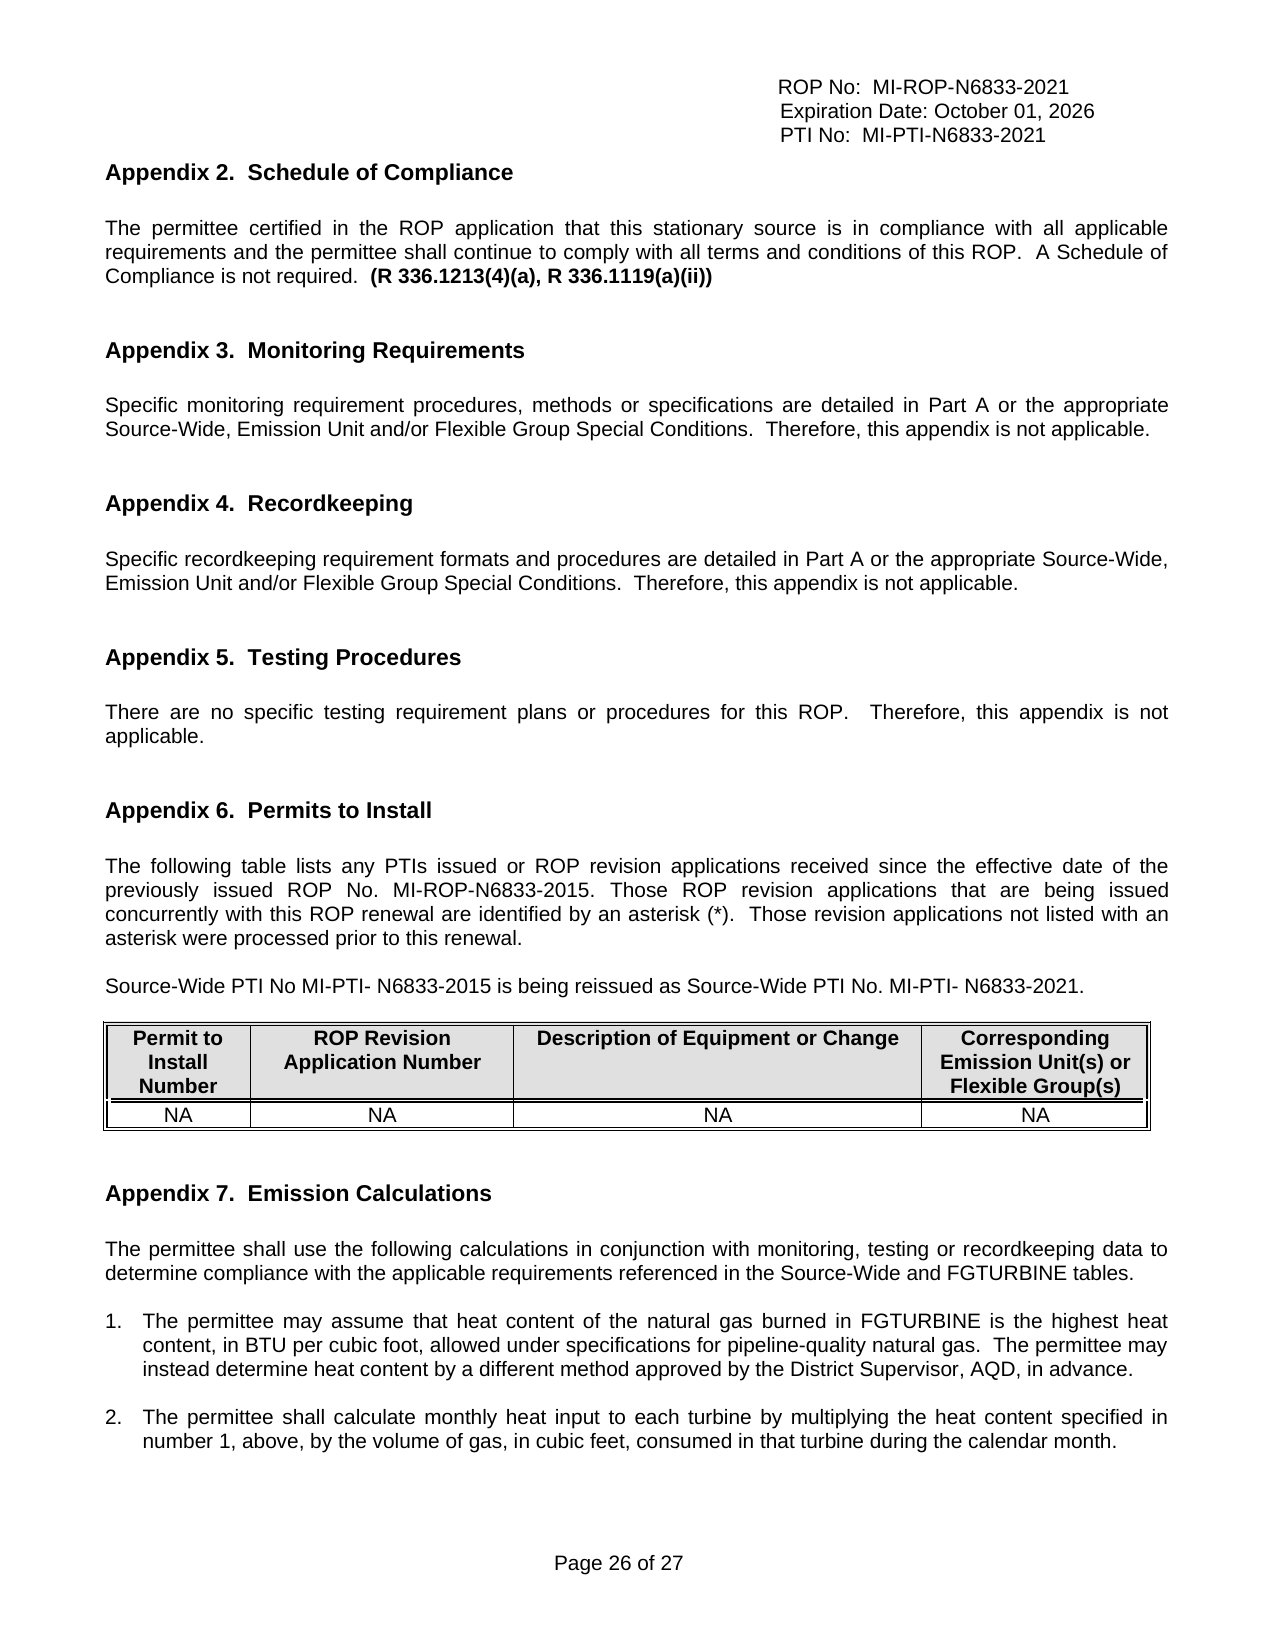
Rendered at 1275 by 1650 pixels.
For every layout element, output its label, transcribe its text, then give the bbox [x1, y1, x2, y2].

list The permittee may assume that heat content of the natural gas burned in FGTURBINE is the highest heat content, in per cubic foot, allowed under specifications for pipeline-quality natural gas. The permittee may instead determine heat content by a different method approved by the District Supervisor, AQD, in advance. [105, 1309, 1170, 1381]
subtitle Appendix 2. Schedule of Compliance [105, 159, 1170, 186]
text There are no specific testing requirement plans or procedures for this ROP. Therefore, this appendix is not applicable. [105, 700, 1170, 748]
subtitle Appendix 4. Recordkeeping [105, 490, 1170, 517]
text The permittee shall use the following calculations in conjunction with monitoring, testing or recordkeeping data to determine compliance with the applicable requirements referenced in the Source-Wide and FGTURBINE tables. [105, 1237, 1170, 1285]
text Specific monitoring requirement procedures, methods or specifications are detailed in Part A or the appropriate Source-Wide, Emission Unit and/or Flexible Group Special Conditions. Therefore, this appendix is not applicable. [105, 393, 1170, 441]
subtitle Appendix 7. Emission Calculations [105, 1180, 1170, 1207]
text The following table lists any PTIs issued or ROP revision applications received since the effective date of the previously issued ROP No. MI-ROP-N6833-2015. Those ROP revision applications that are being issued concurrently with this ROP renewal are identified by an asterisk (*). Those revision applications not listed with an asterisk were processed prior to this renewal. [105, 854, 1170, 949]
text Specific recordkeeping requirement formats and procedures are detailed in Part A or the appropriate Source-Wide, Emission Unit and/or Flexible Group Special Conditions. Therefore, this appendix is not applicable. [105, 547, 1170, 595]
text Source-Wide PTI No MI-PTI- N6833-2015 is being reissued as Source-Wide PTI No. MI-PTI- N6833-2021. [105, 973, 1170, 997]
subtitle Appendix 3. Monitoring Requirements [105, 337, 1170, 363]
table_header Permit to Install Number [108, 1026, 250, 1098]
table_cell NA [105, 1098, 250, 1127]
list The permittee shall calculate monthly heat input to each turbine by multiplying the heat content specified in number 1, above, by the volume of gas, in cubic feet, consumed in that turbine during the calendar month. [105, 1404, 1170, 1452]
subtitle Appendix 6. Permits to Install [105, 797, 1170, 823]
text The permittee certified in the ROP application that this stationary source is in compliance with all applicable requirements and the permittee shall continue to comply with all terms and conditions of this ROP. A Schedule of Compliance is not required. (R 336.1213(4)(a), R 336.1119(a)(ii)) [105, 216, 1170, 288]
table_header Corresponding Emission Unit(s) or Flexible Group(s) [922, 1026, 1146, 1098]
table_cell NA [514, 1103, 921, 1127]
table_cell NA [251, 1103, 513, 1127]
table_cell NA [922, 1098, 1149, 1127]
subtitle Appendix 5. Testing Procedures [105, 644, 1170, 670]
table_header Description of Equipment or Change [514, 1026, 921, 1098]
table_header ROP Revision Application Number [251, 1026, 513, 1098]
